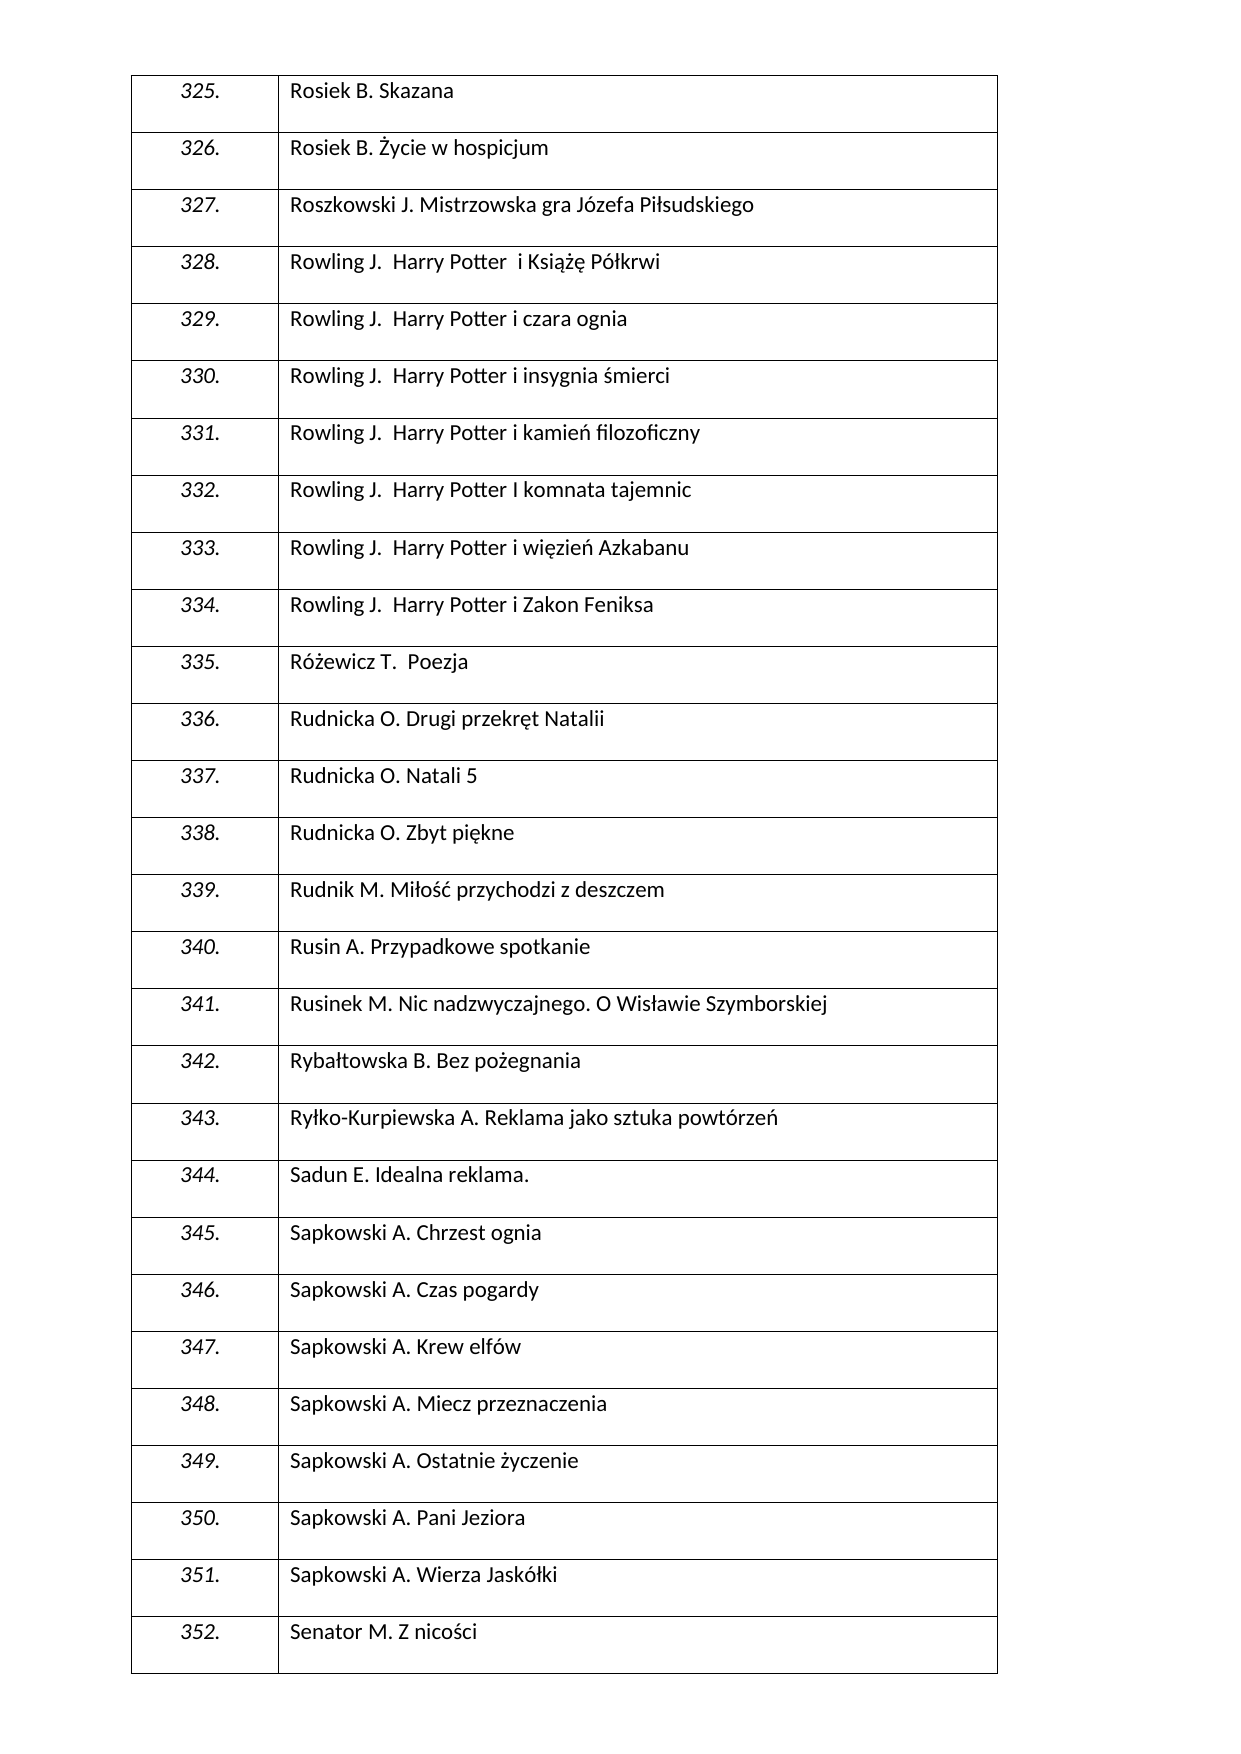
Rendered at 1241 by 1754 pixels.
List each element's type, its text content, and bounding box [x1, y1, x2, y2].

table_cell Rowling J. Harry Potter i Książę Półkrwi [279, 247, 997, 303]
table_cell Ryłko-Kurpiewska A. Reklama jako sztuka powtórzeń [279, 1104, 997, 1159]
table_cell [132, 590, 278, 646]
table_cell [132, 704, 278, 760]
table_cell [132, 419, 278, 474]
table_cell [132, 818, 278, 874]
table_cell Rowling J. Harry Potter i czara ognia [279, 304, 997, 360]
table_cell [132, 1104, 278, 1159]
table_cell [132, 761, 278, 817]
table_cell [132, 989, 278, 1045]
table_cell [132, 476, 278, 532]
table_cell Sadun E. Idealna reklama. [279, 1161, 997, 1217]
table_cell [132, 247, 278, 303]
table_cell [132, 1275, 278, 1331]
table_cell Rosiek B. Życie w hospicjum [279, 133, 997, 189]
table_cell [132, 1218, 278, 1274]
table_cell Rudnicka O. Natali 5 [279, 761, 997, 817]
table_cell [132, 1389, 278, 1445]
table_cell Rowling J. Harry Potter i Zakon Feniksa [279, 590, 997, 646]
table_cell Senator M. Z nicości [279, 1617, 997, 1673]
table_cell Rusin A. Przypadkowe spotkanie [279, 932, 997, 988]
table_cell Rybałtowska B. Bez pożegnania [279, 1046, 997, 1102]
table_cell [132, 304, 278, 360]
table_cell Rowling J. Harry Potter i kamień filozoficzny [279, 419, 997, 474]
table_cell [132, 1332, 278, 1388]
table_cell Sapkowski A. Wierza Jaskółki [279, 1560, 997, 1616]
table_cell [132, 76, 278, 132]
table_cell Rudnik M. Miłość przychodzi z deszczem [279, 875, 997, 931]
table_cell Różewicz T. Poezja [279, 647, 997, 703]
table_cell Rowling J. Harry Potter i insygnia śmierci [279, 361, 997, 417]
table_cell Sapkowski A. Miecz przeznaczenia [279, 1389, 997, 1445]
table_cell Rusinek M. Nic nadzwyczajnego. O Wisławie Szymborskiej [279, 989, 997, 1045]
table_cell Sapkowski A. Chrzest ognia [279, 1218, 997, 1274]
table_cell [132, 133, 278, 189]
table_cell [132, 190, 278, 246]
table_cell [132, 875, 278, 931]
table_cell [132, 361, 278, 417]
table_cell Rudnicka O. Drugi przekręt Natalii [279, 704, 997, 760]
table_cell [132, 1617, 278, 1673]
table_cell [132, 533, 278, 589]
table_cell Rowling J. Harry Potter I komnata tajemnic [279, 476, 997, 532]
table_cell [132, 1046, 278, 1102]
table_cell Sapkowski A. Ostatnie życzenie [279, 1446, 997, 1502]
table_cell [132, 932, 278, 988]
table_cell Rudnicka O. Zbyt piękne [279, 818, 997, 874]
table_cell Sapkowski A. Krew elfów [279, 1332, 997, 1388]
table_cell [132, 1446, 278, 1502]
table_cell [132, 1560, 278, 1616]
table_cell Sapkowski A. Pani Jeziora [279, 1503, 997, 1559]
table_cell [132, 1503, 278, 1559]
table_cell Rosiek B. Skazana [279, 76, 997, 132]
table_cell Rowling J. Harry Potter i więzień Azkabanu [279, 533, 997, 589]
table_cell Roszkowski J. Mistrzowska gra Józefa Piłsudskiego [279, 190, 997, 246]
table_cell [132, 647, 278, 703]
table_cell Sapkowski A. Czas pogardy [279, 1275, 997, 1331]
table_cell [132, 1161, 278, 1217]
